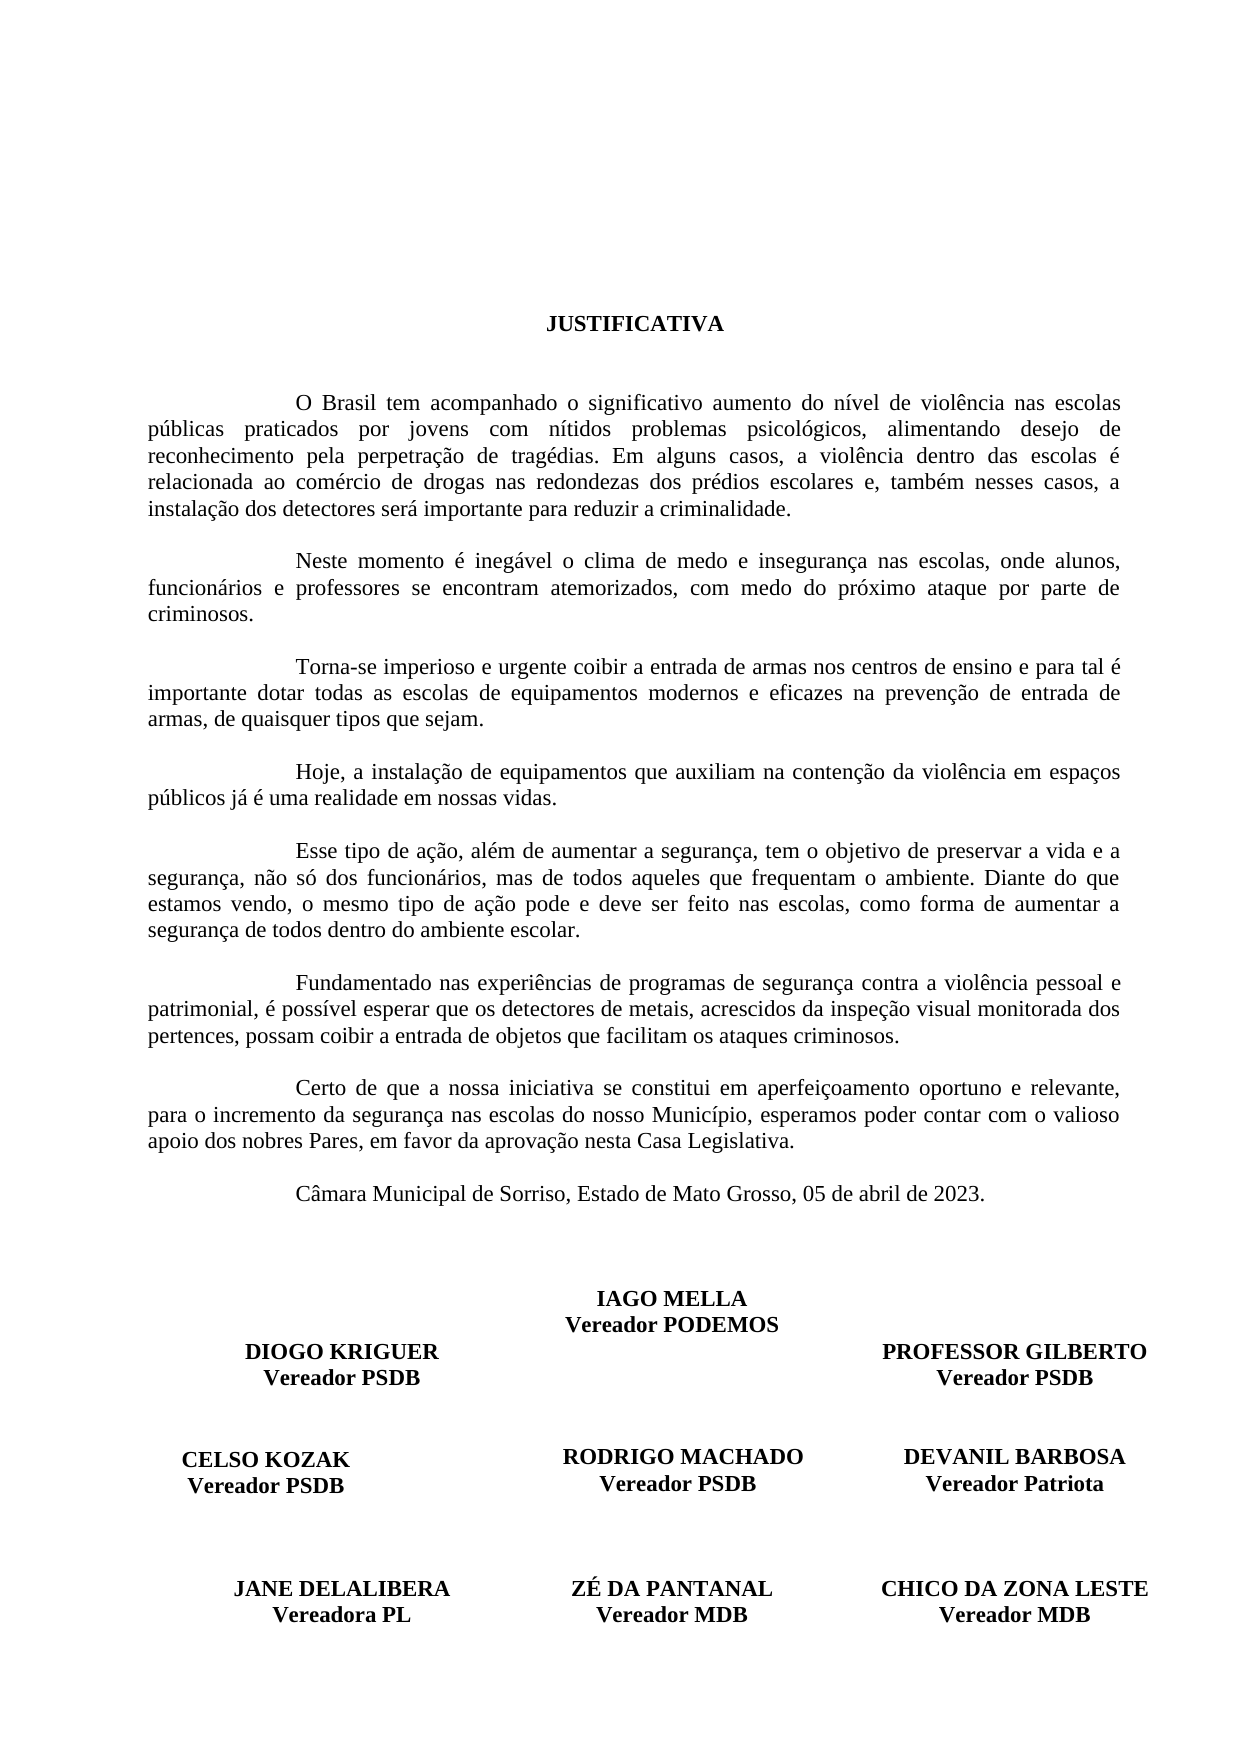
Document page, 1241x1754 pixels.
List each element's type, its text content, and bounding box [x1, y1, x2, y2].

text Esse tipo de ação, além de aumentar a segurança, tem o objetivo de preservar a vida e a segurança, não só dos funcionários, mas de todos aqueles que frequentam o ambiente. Diante do que estamos vendo, o mesmo tipo de ação pode e deve ser feito nas escolas, como forma de aumentar a segurança de todos dentro do ambiente escolar. [148, 837, 1122, 943]
table_cell ZÉ DA PANTANAL Vereador MDB [513, 1549, 831, 1654]
text Fundamentado nas experiências de programas de segurança contra a violência pessoal e patrimonial, é possível esperar que os detectores de metais, acrescidos da inspeção visual monitorada dos pertences, possam coibir a entrada de objetos que facilitam os ataques criminosos. [148, 969, 1122, 1048]
text Torna-se imperioso e urgente coibir a entrada de armas nos centros de ensino e para tal é importante dotar todas as escolas de equipamentos modernos e eficazes na prevenção de entrada de armas, de quaisquer tipos que sejam. [148, 653, 1122, 732]
table_header PROFESSOR GILBERTO Vereador PSDB DEVANIL BARBOSA Vereador Patriota [831, 1285, 1199, 1549]
table_header DIOGO KRIGUER Vereador PSDB CELSO KOZAK Vereador PSDB [170, 1285, 513, 1549]
text O Brasil tem acompanhado o significativo aumento do nível de violência nas escolas públicas praticados por jovens com nítidos problemas psicológicos, alimentando desejo de reconhecimento pela perpetração de tragédias. Em alguns casos, a violência dentro das escolas é relacionada ao comércio de drogas nas redondezas dos prédios escolares e, também nesses casos, a instalação dos detectores será importante para reduzir a criminalidade. [148, 389, 1122, 521]
table_cell CHICO DA ZONA LESTE Vereador MDB [831, 1549, 1199, 1654]
table_header IAGO MELLA Vereador PODEMOS RODRIGO MACHADO Vereador PSDB [513, 1285, 831, 1549]
table_cell JANE DELALIBERA Vereadora PL [170, 1549, 513, 1654]
text Certo de que a nossa iniciativa se constitui em aperfeiçoamento oportuno e relevante, para o incremento da segurança nas escolas do nosso Município, esperamos poder contar com o valioso apoio dos nobres Pares, em favor da aprovação nesta Casa Legislativa. [148, 1074, 1122, 1153]
text Neste momento é inegável o clima de medo e insegurança nas escolas, onde alunos, funcionários e professores se encontram atemorizados, com medo do próximo ataque por parte de criminosos. [148, 547, 1122, 626]
text Câmara Municipal de Sorriso, Estado de Mato Grosso, 05 de abril de 2023. [148, 1180, 1122, 1206]
text JUSTIFICATIVA [148, 310, 1122, 336]
text Hoje, a instalação de equipamentos que auxiliam na contenção da violência em espaços públicos já é uma realidade em nossas vidas. [148, 758, 1122, 811]
